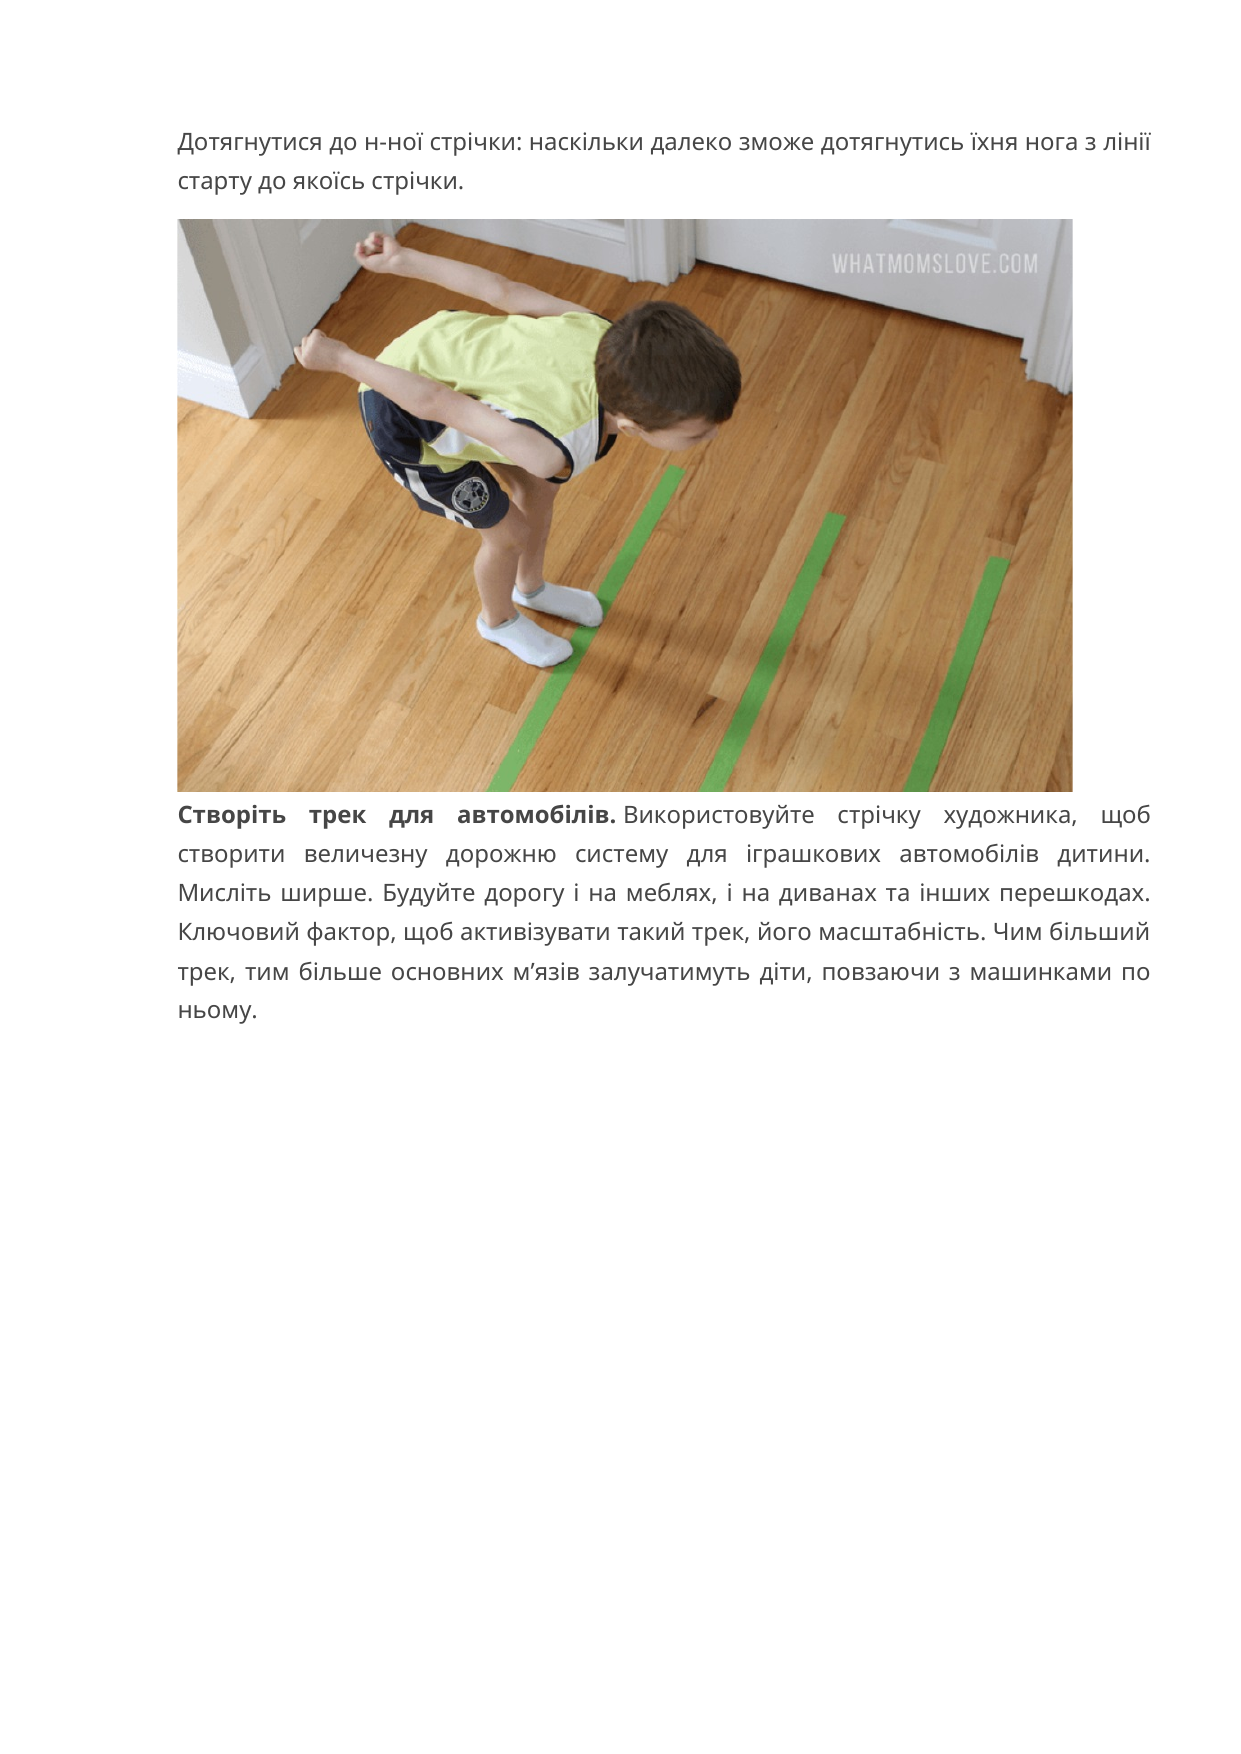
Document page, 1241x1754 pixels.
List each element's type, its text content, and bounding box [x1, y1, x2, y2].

picture [177, 219, 1073, 792]
text Дотягнутися до н-ної стрічки: наскільки далеко зможе дотягнутись їхня нога з лінії старту до якоїсь стрічки. [177, 118, 1152, 196]
text Створіть трек для автомобілів. Використовуйте стрічку художника, щоб створити величезну дорожню систему для іграшкових автомобілів дитини. Мисліть ширше. Будуйте дорогу і на меблях, і на диванах та інших перешкодах. Ключовий фактор, щоб активізувати такий трек, його масштабність. Чим більший трек, тим більше основних м’язів залучатимуть діти, повзаючи з машинками по ньому. [177, 792, 1152, 1026]
